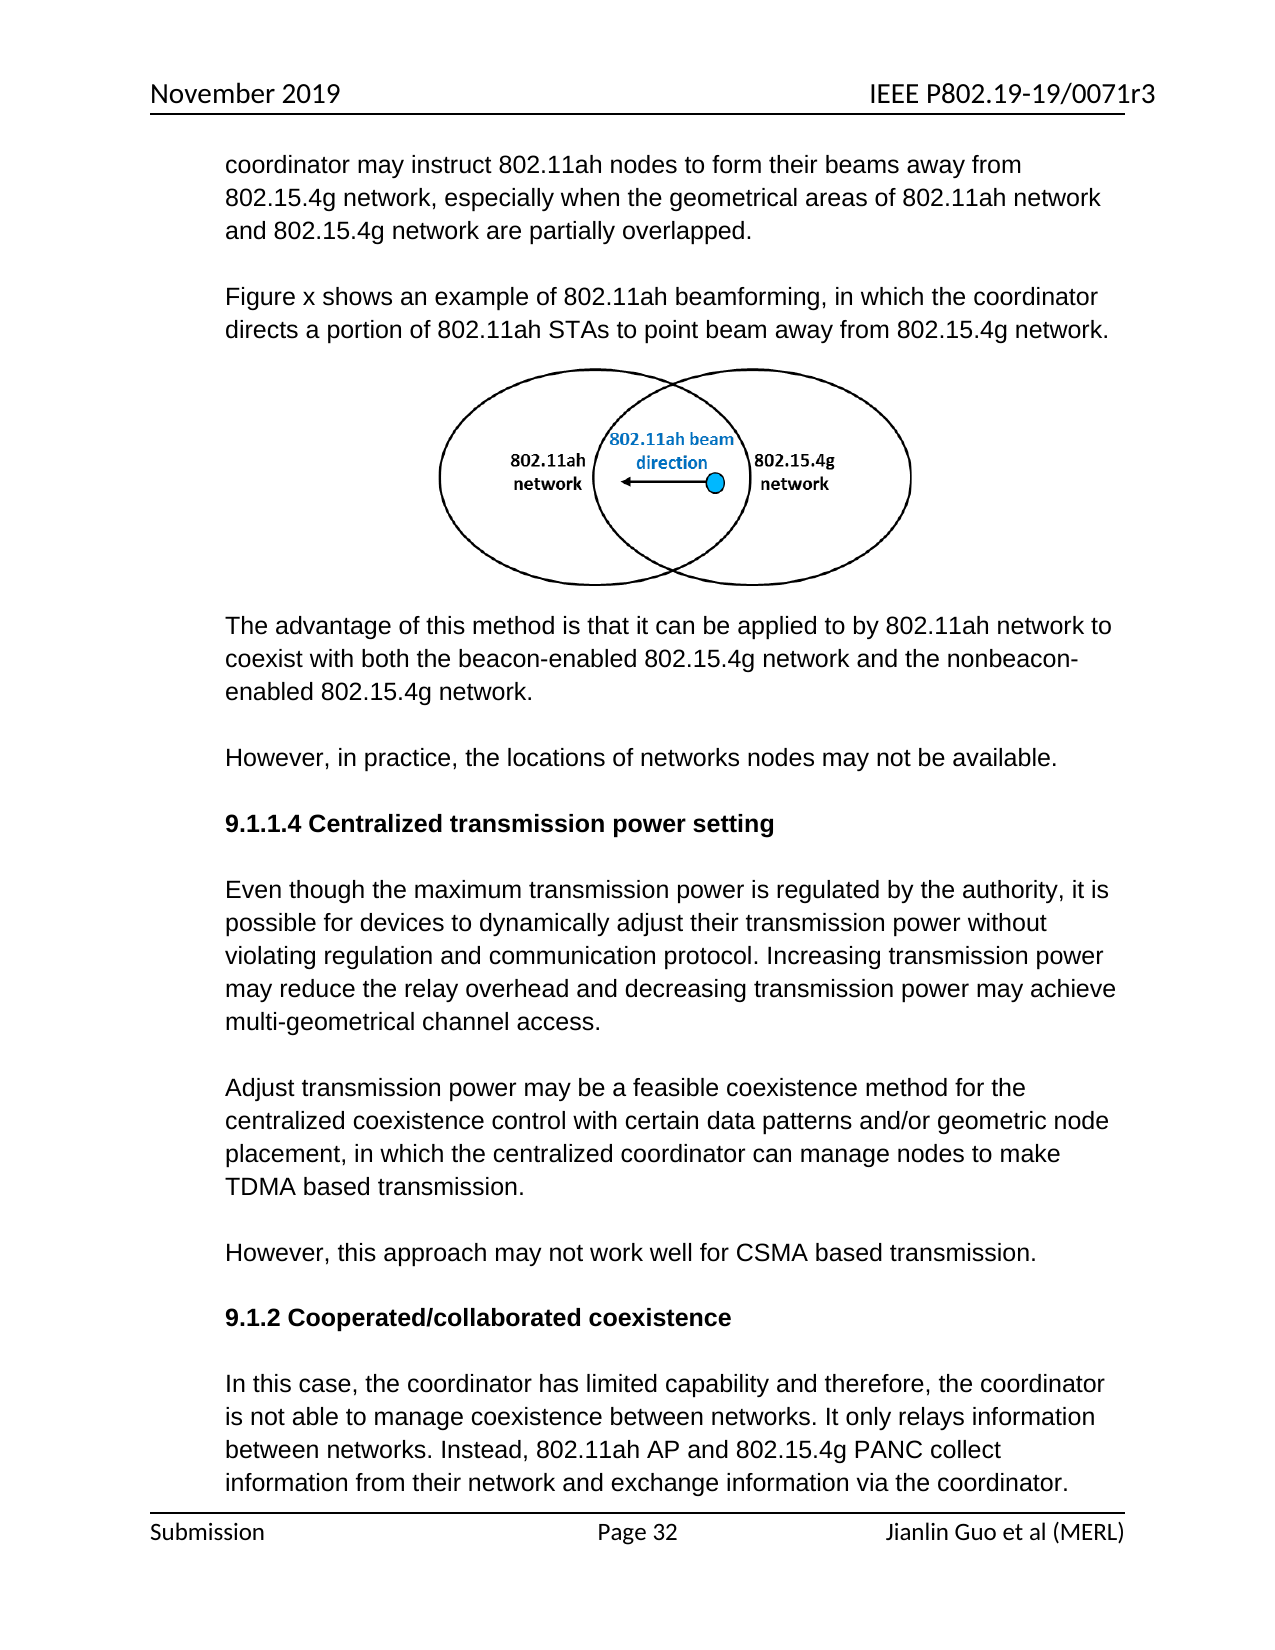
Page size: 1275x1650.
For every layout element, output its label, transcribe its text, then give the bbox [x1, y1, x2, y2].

list 9.1.2 Cooperated/collaborated coexistence [225, 1303, 1125, 1332]
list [225, 150, 1125, 245]
list Adjust transmission power may be a feasible coexistence method for the centralized coexistence control with certain data patterns and/or geometric node placement, in which the centralized coordinator can manage nodes to make TDMA based transmission. [225, 1073, 1125, 1201]
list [225, 1369, 1125, 1497]
list Even though the maximum transmission power is regulated by the authority, it is possible for devices to dynamically adjust their transmission power without violating regulation and communication protocol. Increasing transmission power may reduce the relay overhead and decreasing transmission power may achieve multi-geometrical channel access. [225, 875, 1125, 1036]
list However, in practice, the locations of networks nodes may not be available. [225, 743, 1125, 772]
list However, this approach may not work well for CSMA based transmission. [225, 1238, 1125, 1267]
list Figure x shows an example of 802.11ah beamforming, in which the coordinator directs a portion of 802.11ah STAs to point beam away from 802.15.4g network. [225, 282, 1125, 344]
list 9.1.1.4 Centralized transmission power setting [225, 809, 1125, 838]
list The advantage of this method is that it can be applied to by 802.11ah network to coexist with both the beacon-enabled 802.15.4g network and the nonbeacon-enabled 802.15.4g network. [225, 611, 1125, 706]
picture [438, 368, 912, 586]
